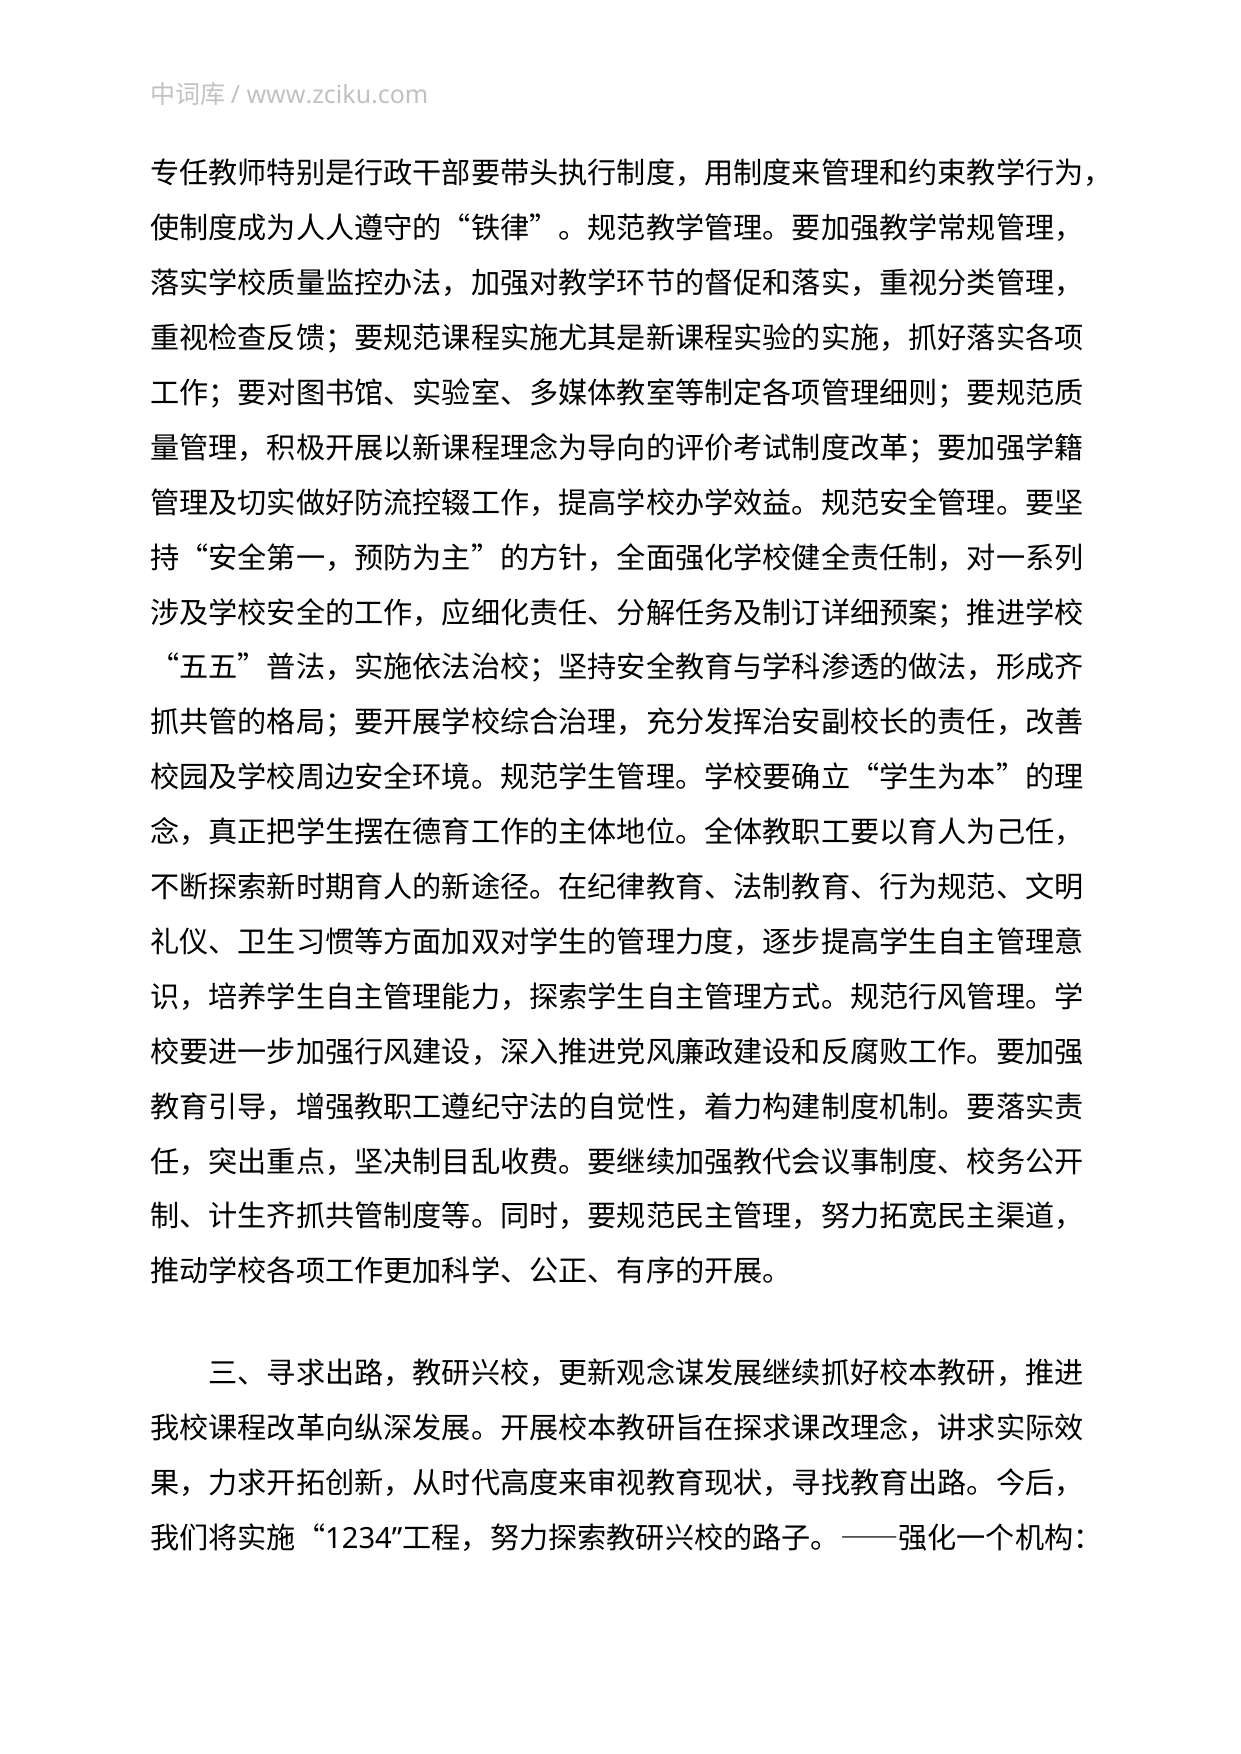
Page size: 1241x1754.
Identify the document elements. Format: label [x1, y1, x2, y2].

text [150, 150, 1090, 1290]
text [150, 1350, 1090, 1557]
